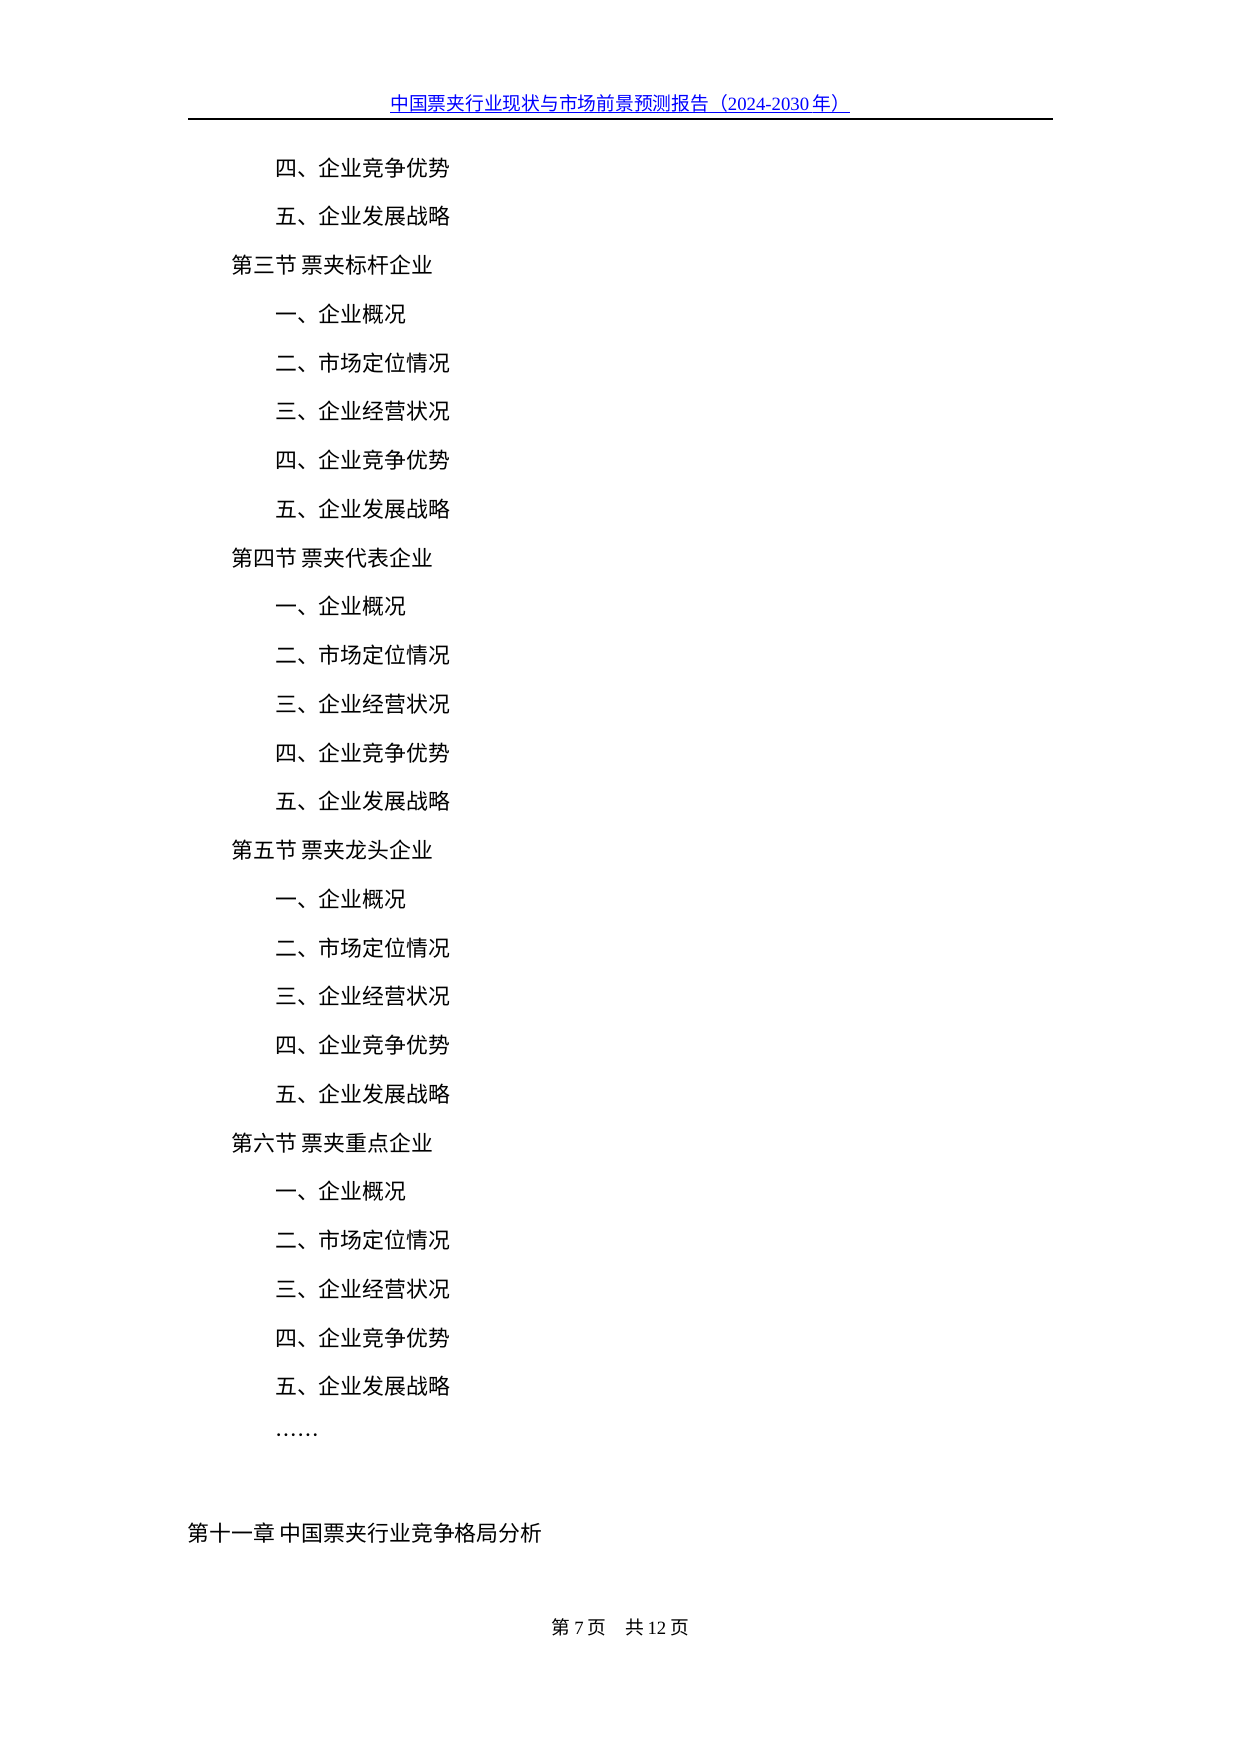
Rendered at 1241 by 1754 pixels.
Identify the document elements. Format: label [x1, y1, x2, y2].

text [187, 150, 1053, 1548]
